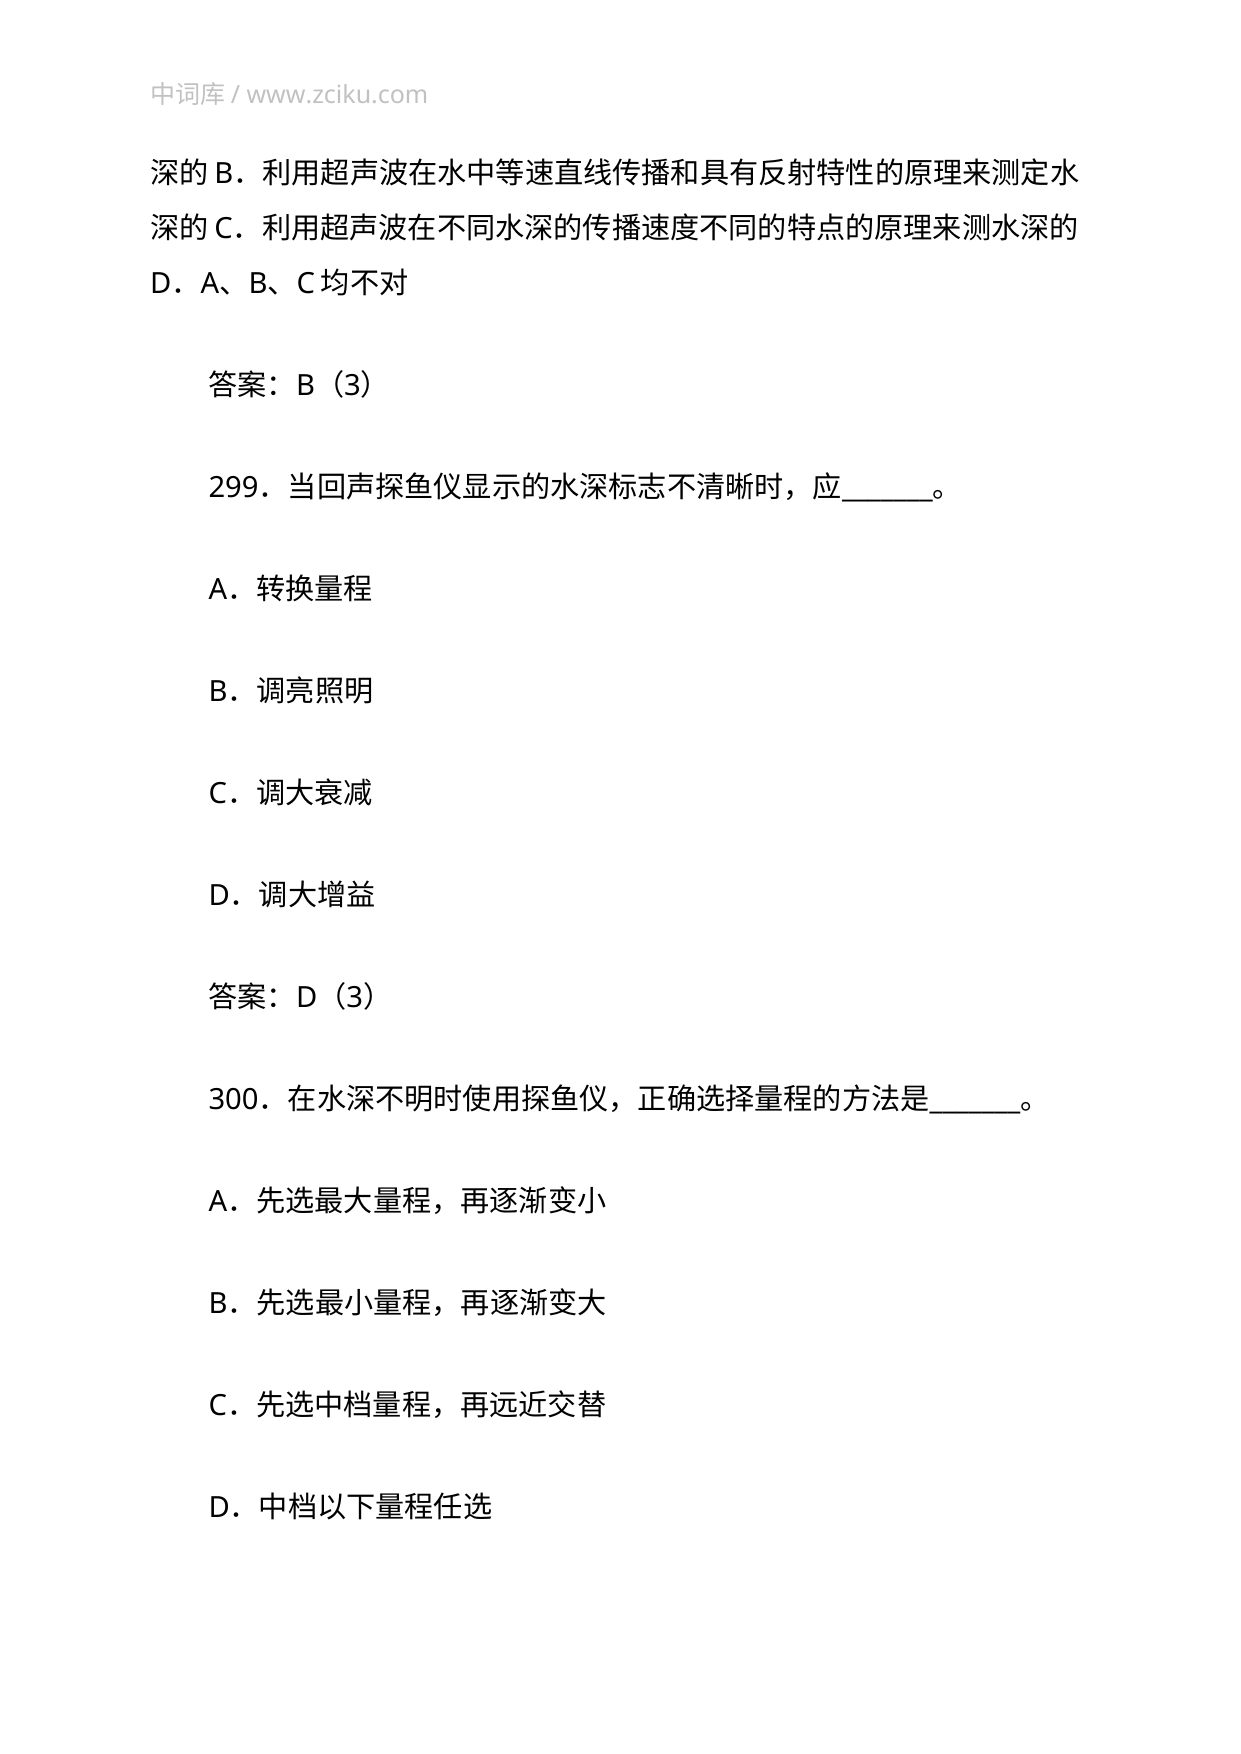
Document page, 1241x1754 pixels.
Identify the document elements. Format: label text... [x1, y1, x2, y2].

text 299．当回声探鱼仪显示的水深标志不清晰时，应_______。 [150, 464, 1090, 506]
text B．调亮照明 [150, 668, 1090, 710]
text D．中档以下量程任选 [150, 1484, 1090, 1526]
text C．调大衰减 [150, 770, 1090, 812]
text B．先选最小量程，再逐渐变大 [150, 1280, 1090, 1322]
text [150, 150, 1090, 302]
text A．转换量程 [150, 566, 1090, 608]
text D．调大增益 [150, 872, 1090, 914]
text C．先选中档量程，再远近交替 [150, 1382, 1090, 1424]
text A．先选最大量程，再逐渐变小 [150, 1178, 1090, 1220]
text 300．在水深不明时使用探鱼仪，正确选择量程的方法是_______。 [150, 1076, 1090, 1118]
text 答案：B（3） [150, 362, 1090, 404]
text 答案：D（3） [150, 974, 1090, 1016]
